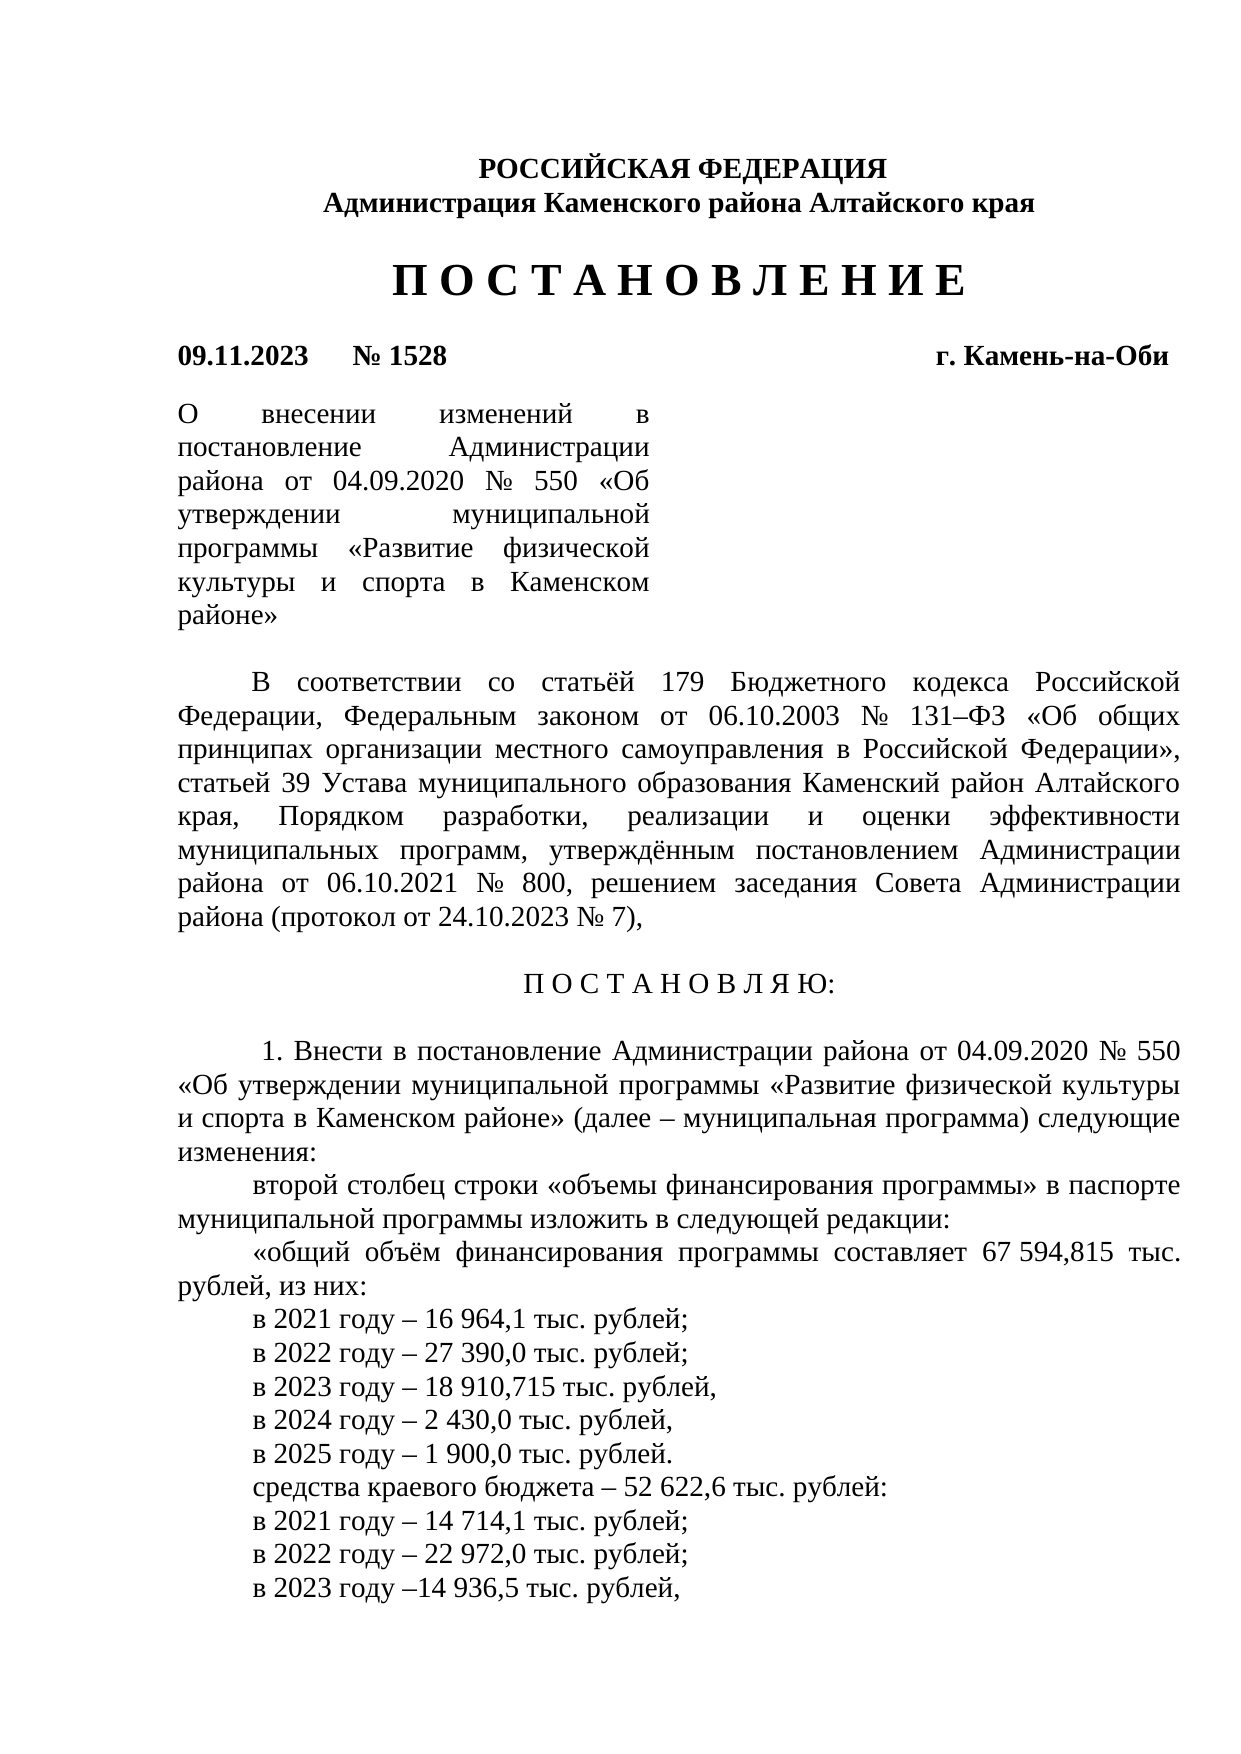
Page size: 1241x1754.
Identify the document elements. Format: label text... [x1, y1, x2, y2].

text 1. Внести в постановление Администрации района от 04.09.2020 № 550 «Об утверждении муниципальной программы «Развитие физической культуры и спорта в Каменском районе» (далее – муниципальная программа) следующие изменения: [177, 1033, 1181, 1167]
text в 2024 году – 2 430,0 тыс. рублей, [177, 1402, 1181, 1436]
text в 2021 году – 14 714,1 тыс. рублей; [177, 1503, 1181, 1536]
text РОССИЙСКАЯ ФЕДЕРАЦИЯ [177, 152, 1181, 185]
text в 2021 году – 16 964,1 тыс. рублей; [177, 1302, 1181, 1335]
text П О С Т А Н О В Л Е Н И Е [177, 252, 1181, 305]
text 09.11.2023 № 1528 г. Камень-на-Оби [177, 338, 1181, 372]
text в 2022 году – 22 972,0 тыс. рублей; [177, 1536, 1181, 1570]
text Администрация Каменского района Алтайского края [177, 185, 1181, 219]
text В соответствии со статьёй 179 Бюджетного кодекса Российской Федерации, Федеральным законом от 06.10.2003 № 131–ФЗ «Об общих принципах организации местного самоуправления в Российской Федерации», статьей 39 Устава муниципального образования Каменский район Алтайского края, Порядком разработки, реализации и оценки эффективности муниципальных программ, утверждённым постановлением Администрации района от 06.10.2021 № 800, решением заседания Совета Администрации района (протокол от 24.10.2023 № 7), [177, 664, 1181, 933]
text второй столбец строки «объемы финансирования программы» в паспорте муниципальной программы изложить в следующей редакции: [177, 1167, 1181, 1234]
text «общий объём финансирования программы составляет 67 594,815 тыс. рублей, из них: [177, 1234, 1181, 1302]
text в 2025 году – 1 900,0 тыс. рублей. [177, 1436, 1181, 1469]
text П О С Т А Н О В Л Я Ю: [177, 966, 1181, 1000]
text в 2022 году – 27 390,0 тыс. рублей; [177, 1335, 1181, 1369]
text средства краевого бюджета – 52 622,6 тыс. рублей: [177, 1469, 1181, 1503]
text в 2023 году –14 936,5 тыс. рублей, [177, 1570, 1181, 1603]
text О внесении изменений в постановление Администрации района от 04.09.2020 № 550 «Об утверждении муниципальной программы «Развитие физической культуры и спорта в Каменском районе» [177, 396, 650, 631]
text в 2023 году – 18 910,715 тыс. рублей, [177, 1369, 1181, 1402]
